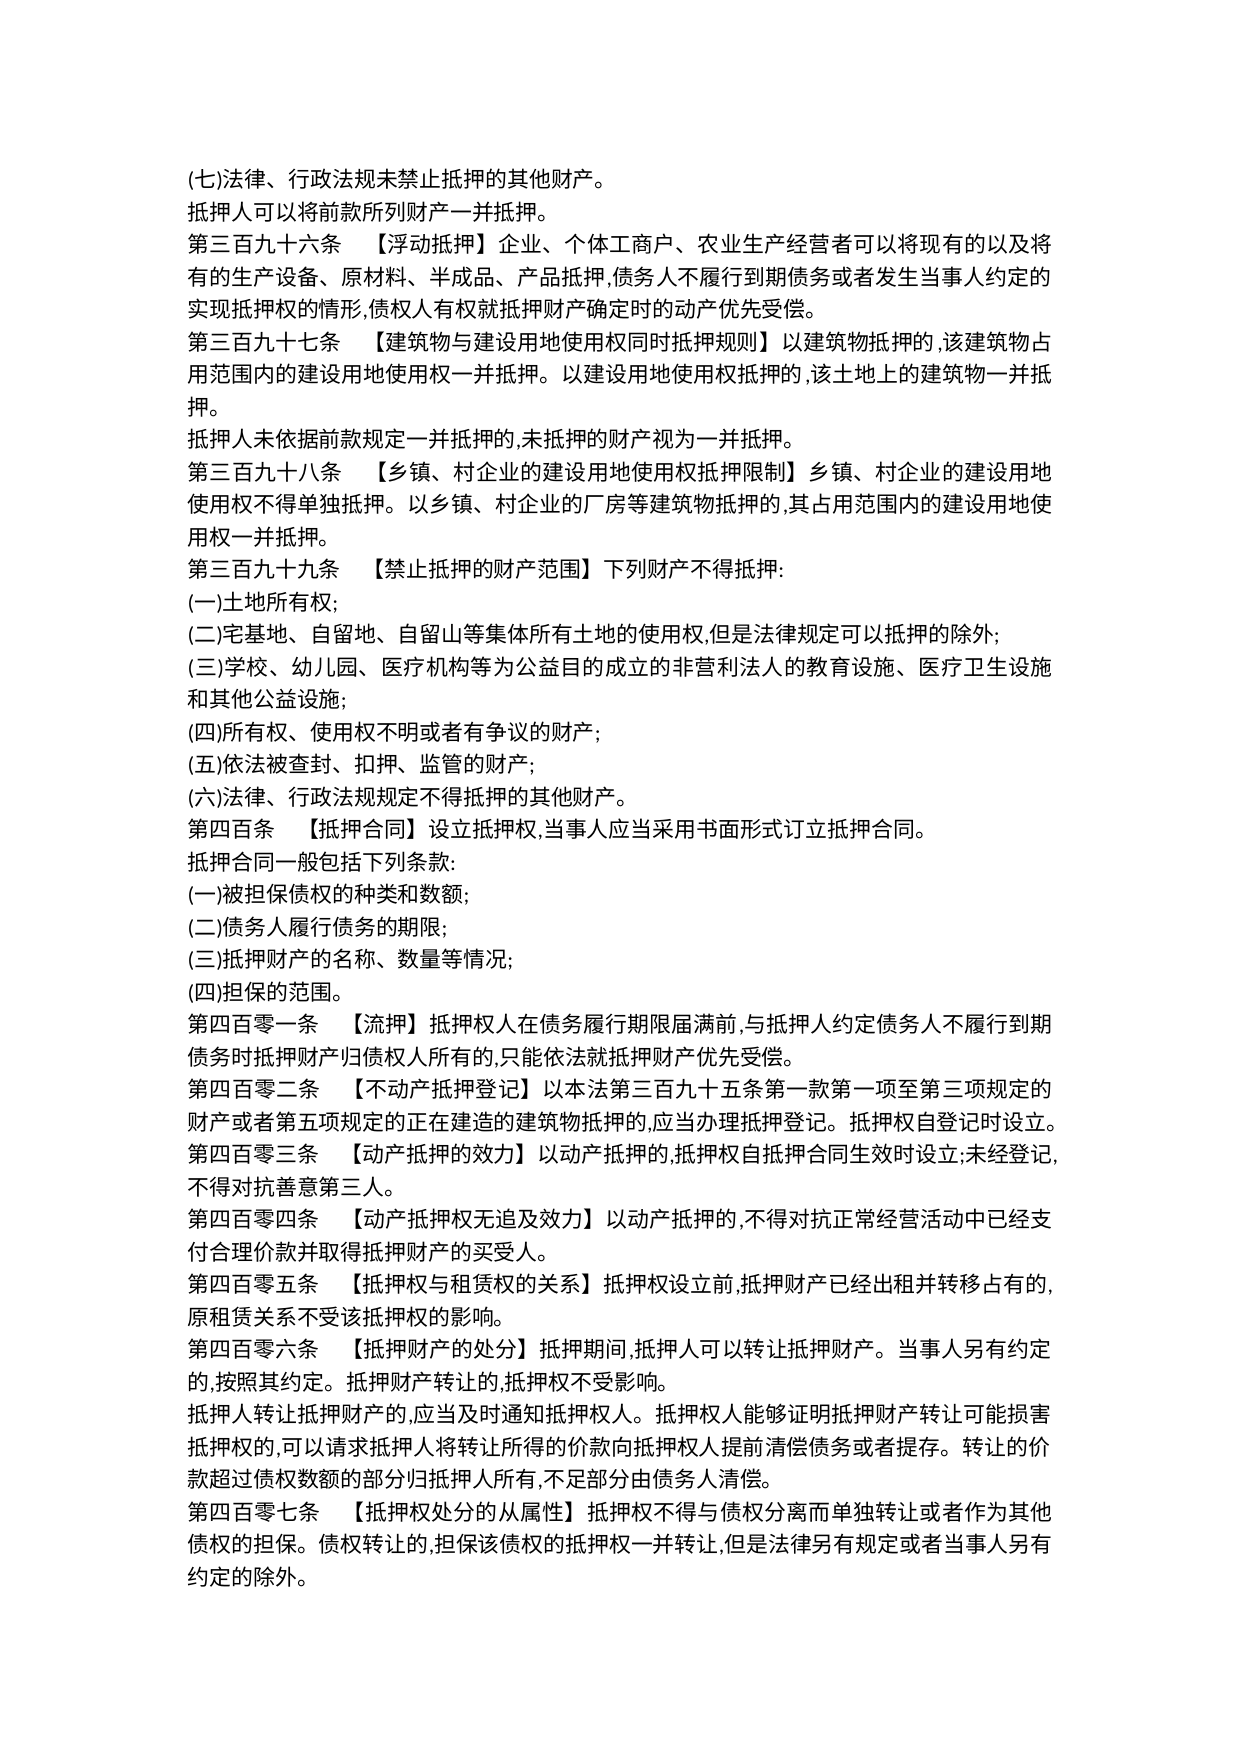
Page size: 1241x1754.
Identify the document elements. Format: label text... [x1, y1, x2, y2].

text (一)土地所有权; [187, 584, 1053, 617]
text 抵押人未依据前款规定一并抵押的,未抵押的财产视为一并抵押。 [187, 422, 1053, 454]
text 第四百零三条 【动产抵押的效力】以动产抵押的,抵押权自抵押合同生效时设立;未经登记,不得对抗善意第三人。 [187, 1137, 1053, 1202]
text 抵押合同一般包括下列条款: [187, 844, 1053, 877]
text (二)宅基地、自留地、自留山等集体所有土地的使用权,但是法律规定可以抵押的除外; [187, 617, 1053, 649]
text 第四百零四条 【动产抵押权无追及效力】以动产抵押的,不得对抗正常经营活动中已经支付合理价款并取得抵押财产的买受人。 [187, 1202, 1053, 1267]
text 抵押人转让抵押财产的,应当及时通知抵押权人。抵押权人能够证明抵押财产转让可能损害抵押权的,可以请求抵押人将转让所得的价款向抵押权人提前清偿债务或者提存。转让的价款超过债权数额的部分归抵押人所有,不足部分由债务人清偿。 [187, 1397, 1053, 1494]
text 第四百条 【抵押合同】设立抵押权,当事人应当采用书面形式订立抵押合同。 [187, 812, 1053, 844]
text 第三百九十六条 【浮动抵押】企业、个体工商户、农业生产经营者可以将现有的以及将有的生产设备、原材料、半成品、产品抵押,债务人不履行到期债务或者发生当事人约定的实现抵押权的情形,债权人有权就抵押财产确定时的动产优先受偿。 [187, 227, 1053, 324]
text 第三百九十九条 【禁止抵押的财产范围】下列财产不得抵押: [187, 552, 1053, 584]
text 第四百零二条 【不动产抵押登记】以本法第三百九十五条第一款第一项至第三项规定的财产或者第五项规定的正在建造的建筑物抵押的,应当办理抵押登记。抵押权自登记时设立。 [187, 1072, 1053, 1137]
text (三)学校、幼儿园、医疗机构等为公益目的成立的非营利法人的教育设施、医疗卫生设施和其他公益设施; [187, 649, 1053, 714]
text 第四百零六条 【抵押财产的处分】抵押期间,抵押人可以转让抵押财产。当事人另有约定的,按照其约定。抵押财产转让的,抵押权不受影响。 [187, 1332, 1053, 1397]
text (一)被担保债权的种类和数额; [187, 877, 1053, 909]
text (七)法律、行政法规未禁止抵押的其他财产。 [187, 162, 1053, 194]
text 第四百零五条 【抵押权与租赁权的关系】抵押权设立前,抵押财产已经出租并转移占有的,原租赁关系不受该抵押权的影响。 [187, 1267, 1053, 1332]
text (五)依法被查封、扣押、监管的财产; [187, 747, 1053, 779]
text (六)法律、行政法规规定不得抵押的其他财产。 [187, 779, 1053, 812]
text 第三百九十七条 【建筑物与建设用地使用权同时抵押规则】以建筑物抵押的,该建筑物占用范围内的建设用地使用权一并抵押。以建设用地使用权抵押的,该土地上的建筑物一并抵押。 [187, 324, 1053, 422]
text 第四百零七条 【抵押权处分的从属性】抵押权不得与债权分离而单独转让或者作为其他债权的担保。债权转让的,担保该债权的抵押权一并转让,但是法律另有规定或者当事人另有约定的除外。 [187, 1494, 1053, 1592]
text (四)所有权、使用权不明或者有争议的财产; [187, 714, 1053, 747]
text (二)债务人履行债务的期限; [187, 909, 1053, 942]
text 第四百零一条 【流押】抵押权人在债务履行期限届满前,与抵押人约定债务人不履行到期债务时抵押财产归债权人所有的,只能依法就抵押财产优先受偿。 [187, 1007, 1053, 1072]
text 抵押人可以将前款所列财产一并抵押。 [187, 194, 1053, 227]
text (三)抵押财产的名称、数量等情况; [187, 942, 1053, 974]
text (四)担保的范围。 [187, 974, 1053, 1007]
text 第三百九十八条 【乡镇、村企业的建设用地使用权抵押限制】乡镇、村企业的建设用地使用权不得单独抵押。以乡镇、村企业的厂房等建筑物抵押的,其占用范围内的建设用地使用权一并抵押。 [187, 454, 1053, 552]
